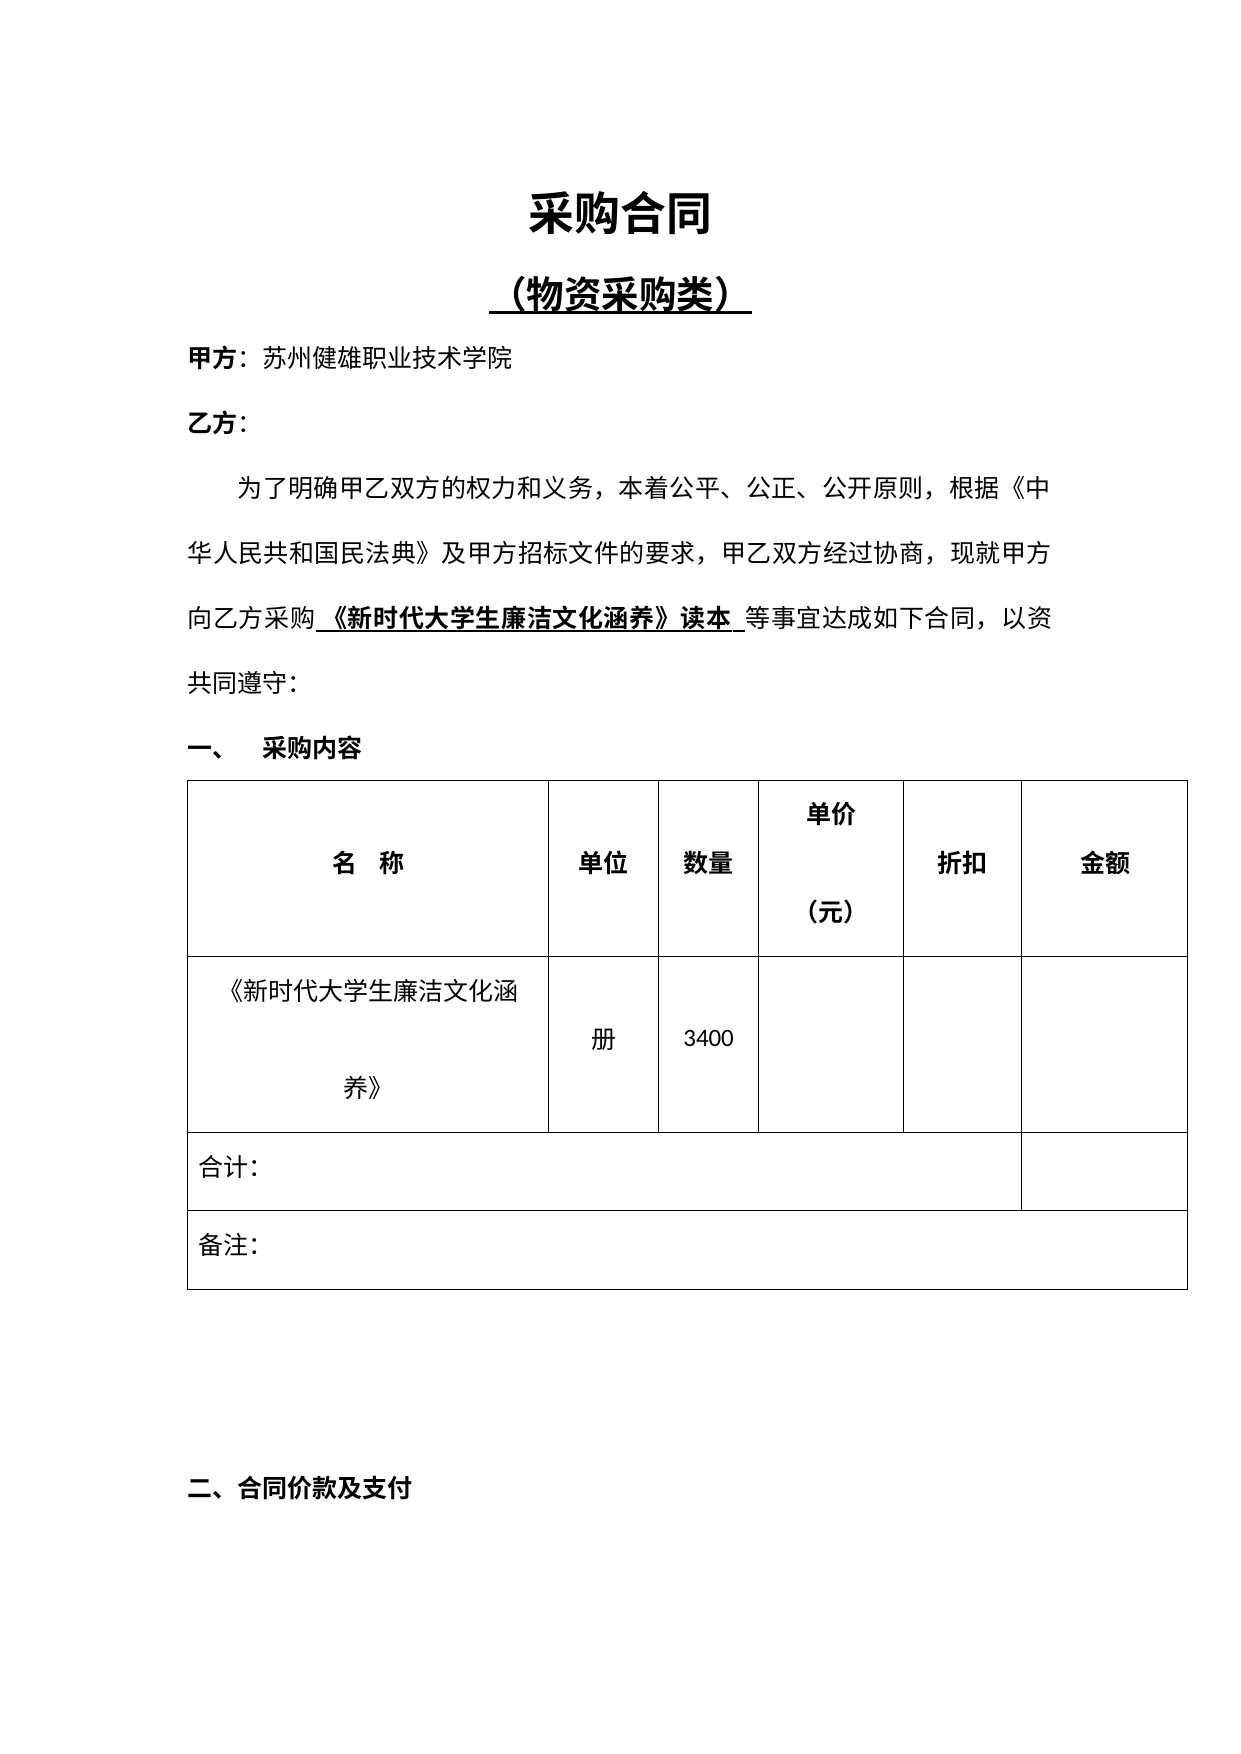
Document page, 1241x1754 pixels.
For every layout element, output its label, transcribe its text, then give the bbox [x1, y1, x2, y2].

table_cell [1022, 1133, 1187, 1210]
table_header 数量 [659, 781, 758, 956]
table_cell [904, 957, 1021, 1132]
text 采购合同 [187, 162, 1053, 259]
table_cell 3400 [659, 957, 758, 1132]
text （物资采购类） [187, 259, 1053, 324]
text 二、合同价款及支付 [187, 1454, 1053, 1519]
table_header 单价（元） [759, 781, 903, 956]
table_header 折扣 [904, 781, 1021, 956]
text 甲方：苏州健雄职业技术学院 [187, 324, 1053, 389]
table_cell 备注： [188, 1211, 1187, 1289]
table_header 名 称 [188, 781, 548, 956]
table_cell [1022, 957, 1187, 1132]
table_header 金额 [1022, 781, 1187, 956]
table_cell [759, 957, 903, 1132]
table_cell 合计： [188, 1133, 1021, 1210]
table_cell 《新时代大学生廉洁文化涵养》 [188, 957, 548, 1132]
text 为了明确甲乙双方的权力和义务，本着公平、公正、公开原则，根据《中华人民共和国民法典》及甲方招标文件的要求，甲乙双方经过协商，现就甲方向乙方采购 《新时代大学生廉洁文化涵养》读本 等事宜达成如下合同，以资共同遵守： [187, 454, 1053, 714]
table_cell 册 [549, 957, 658, 1132]
text 乙方： [187, 389, 1053, 454]
list 采购内容 [187, 714, 1053, 779]
table_header 单位 [549, 781, 658, 956]
